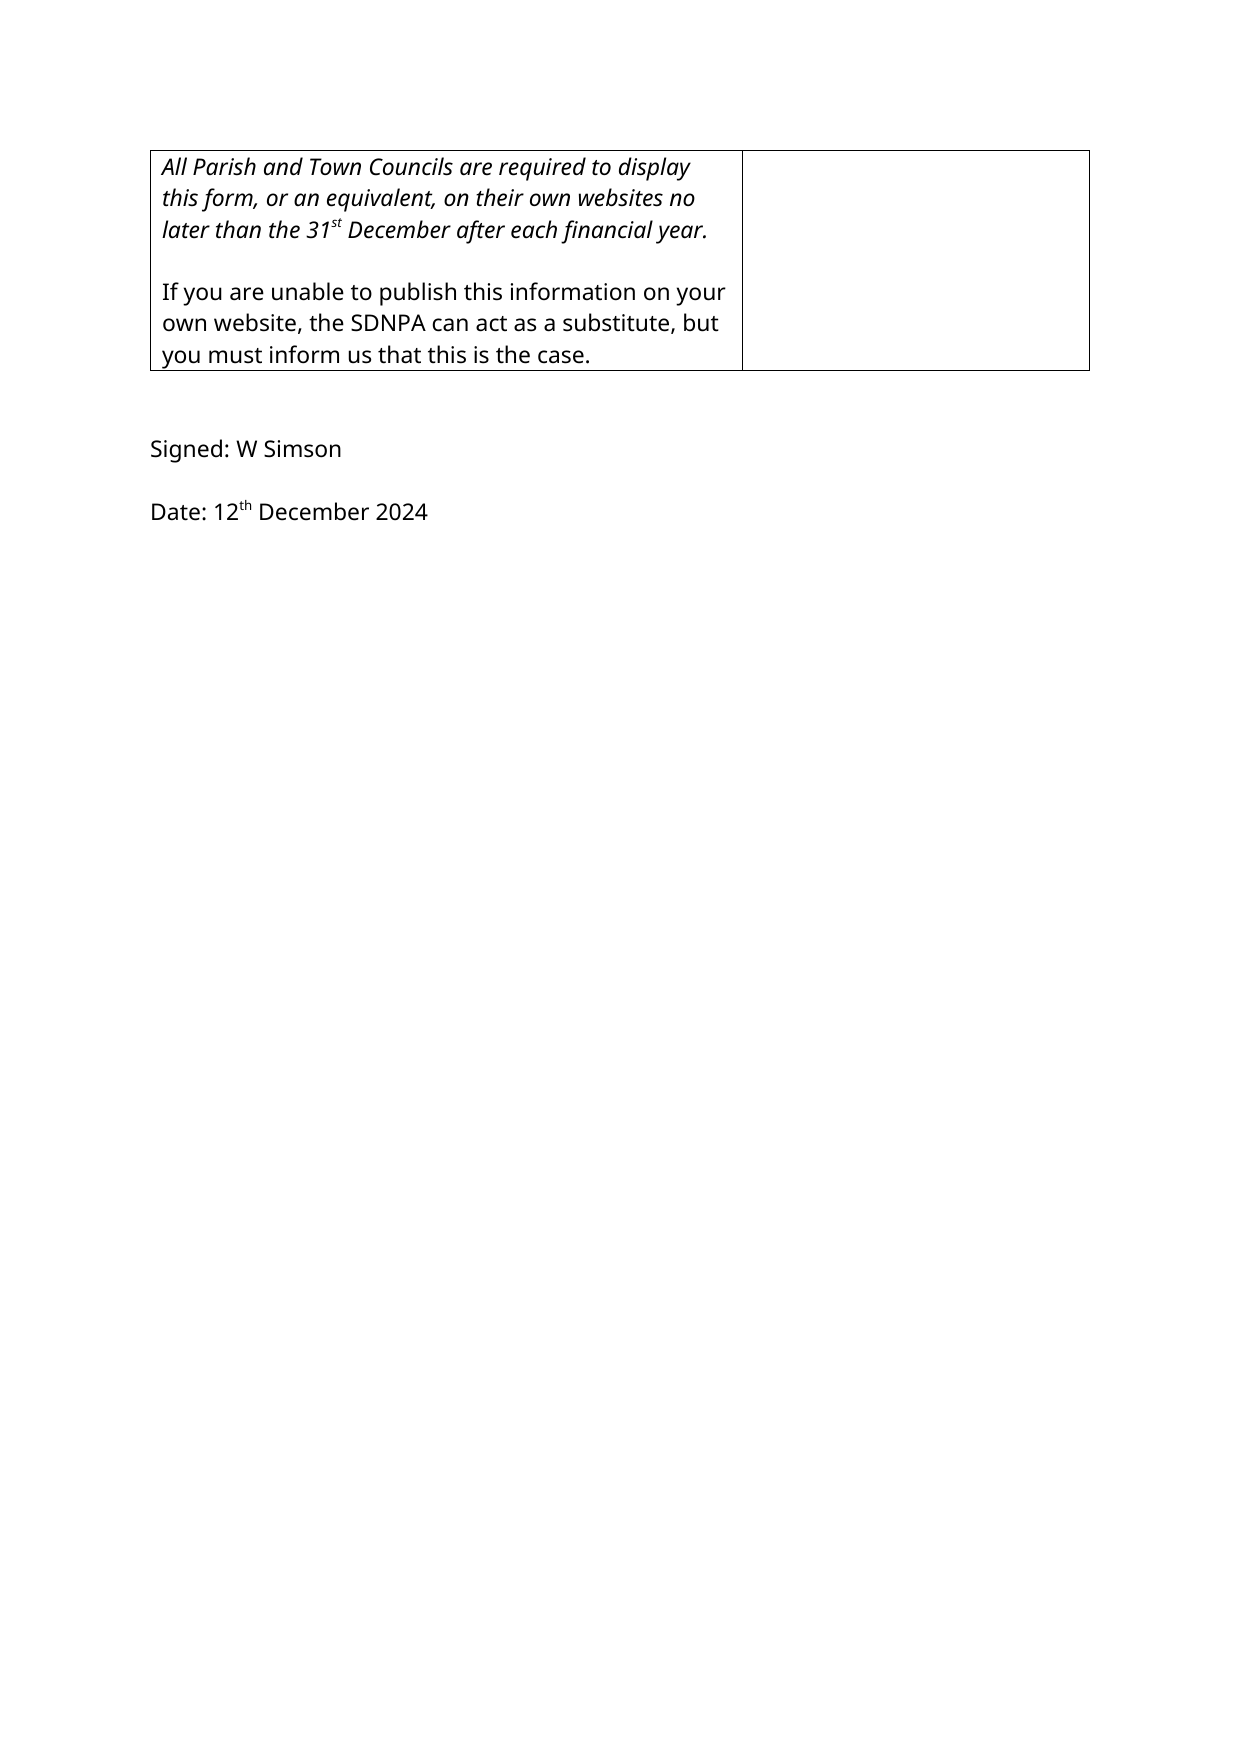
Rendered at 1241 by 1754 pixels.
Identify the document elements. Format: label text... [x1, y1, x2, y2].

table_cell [151, 151, 742, 370]
text Date: 12th December 2024 [150, 496, 1090, 527]
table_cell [743, 151, 1089, 370]
text Signed: W Simson [150, 433, 1090, 464]
